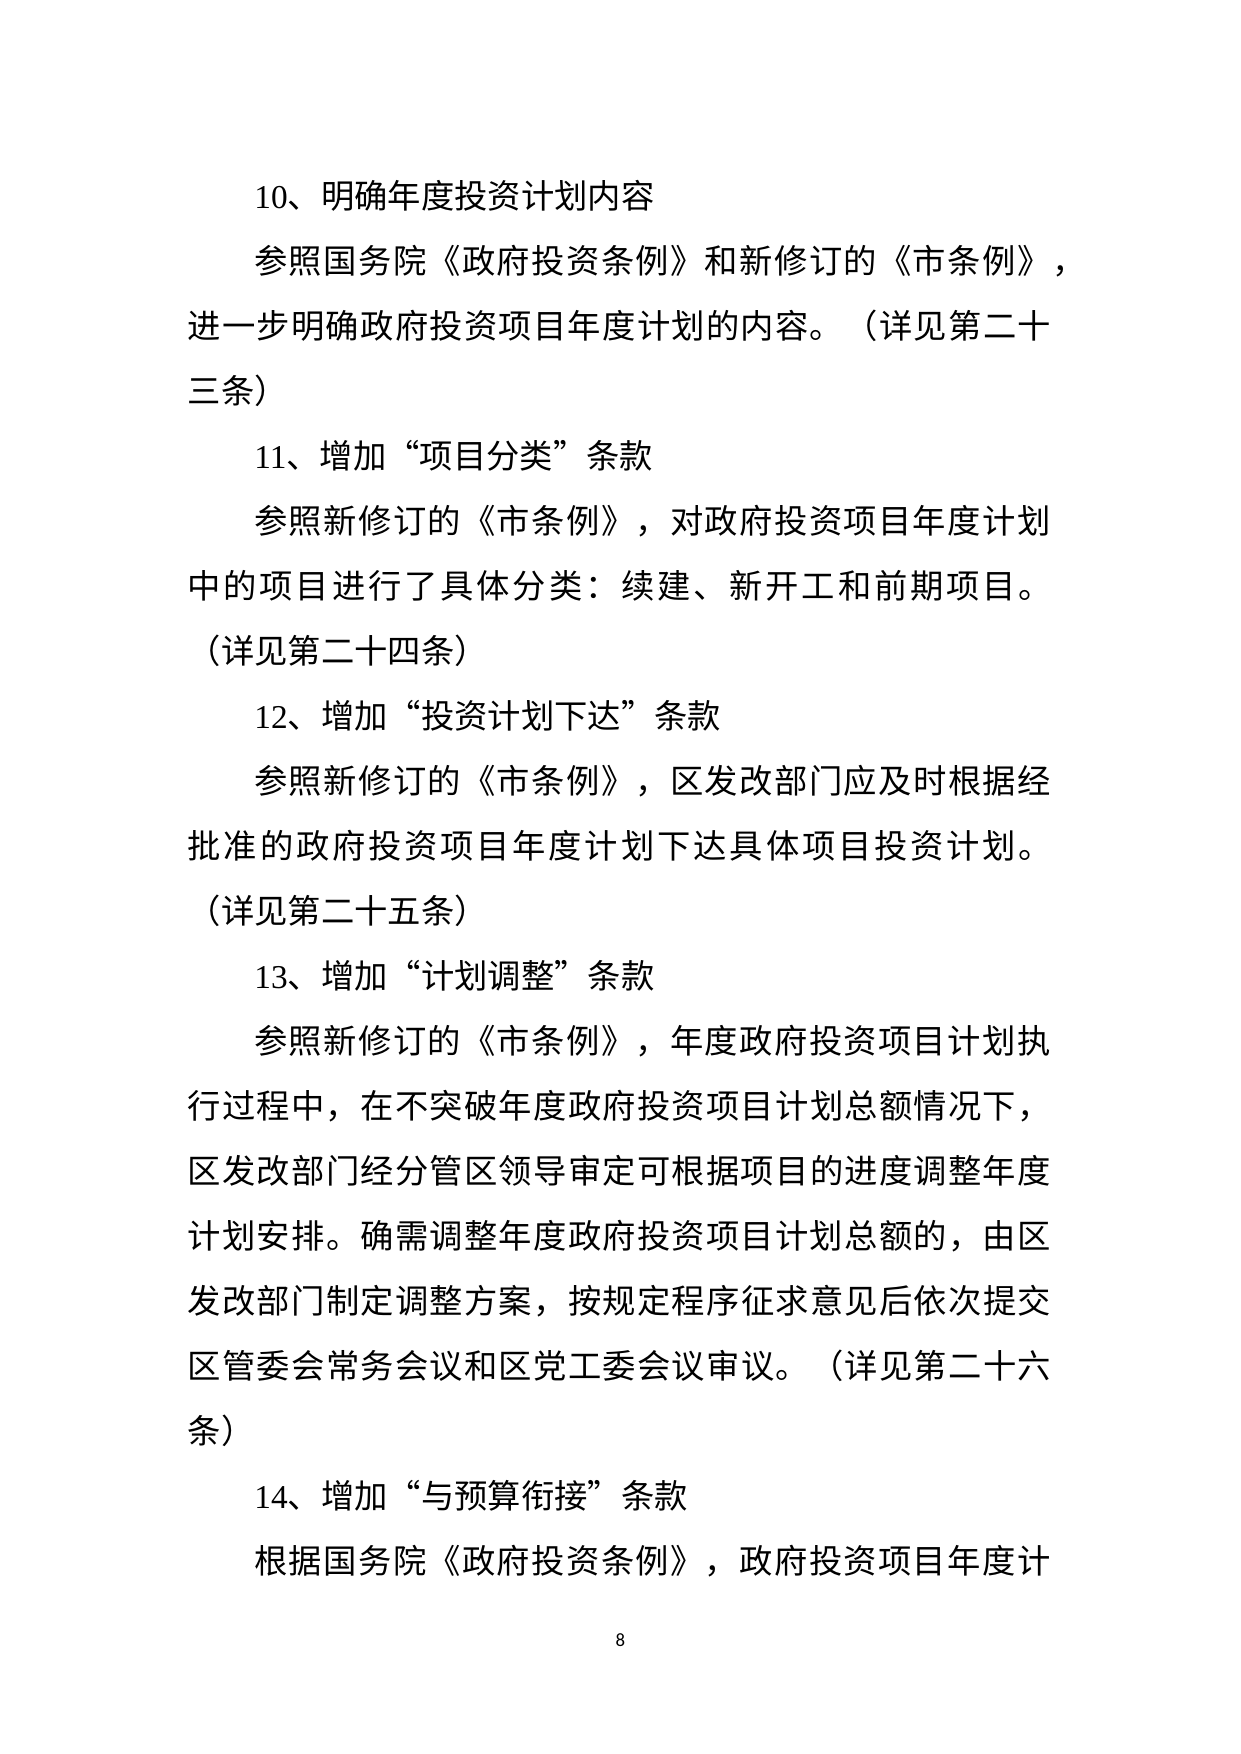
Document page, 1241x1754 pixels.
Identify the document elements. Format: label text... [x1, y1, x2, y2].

text 参照国务院《政府投资条例》和新修订的《市条例》，进一步明确政府投资项目年度计划的内容。（详见第二十三条） [187, 227, 1053, 422]
text 10、明确年度投资计划内容 [187, 162, 1053, 227]
text 13、增加“计划调整”条款 [187, 942, 1053, 1007]
text 参照新修订的《市条例》，区发改部门应及时根据经批准的政府投资项目年度计划下达具体项目投资计划。（详见第二十五条） [187, 747, 1053, 942]
text 参照新修订的《市条例》，年度政府投资项目计划执行过程中，在不突破年度政府投资项目计划总额情况下，区发改部门经分管区领导审定可根据项目的进度调整年度计划安排。确需调整年度政府投资项目计划总额的，由区发改部门制定调整方案，按规定程序征求意见后依次提交区管委会常务会议和区党工委会议审议。（详见第二十六条） [187, 1007, 1053, 1462]
text 12、增加“投资计划下达”条款 [187, 682, 1053, 747]
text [187, 1527, 1053, 1592]
text 11、增加“项目分类”条款 [187, 422, 1053, 487]
text 14、增加“与预算衔接”条款 [187, 1462, 1053, 1527]
text 参照新修订的《市条例》，对政府投资项目年度计划中的项目进行了具体分类：续建、新开工和前期项目。（详见第二十四条） [187, 487, 1053, 682]
